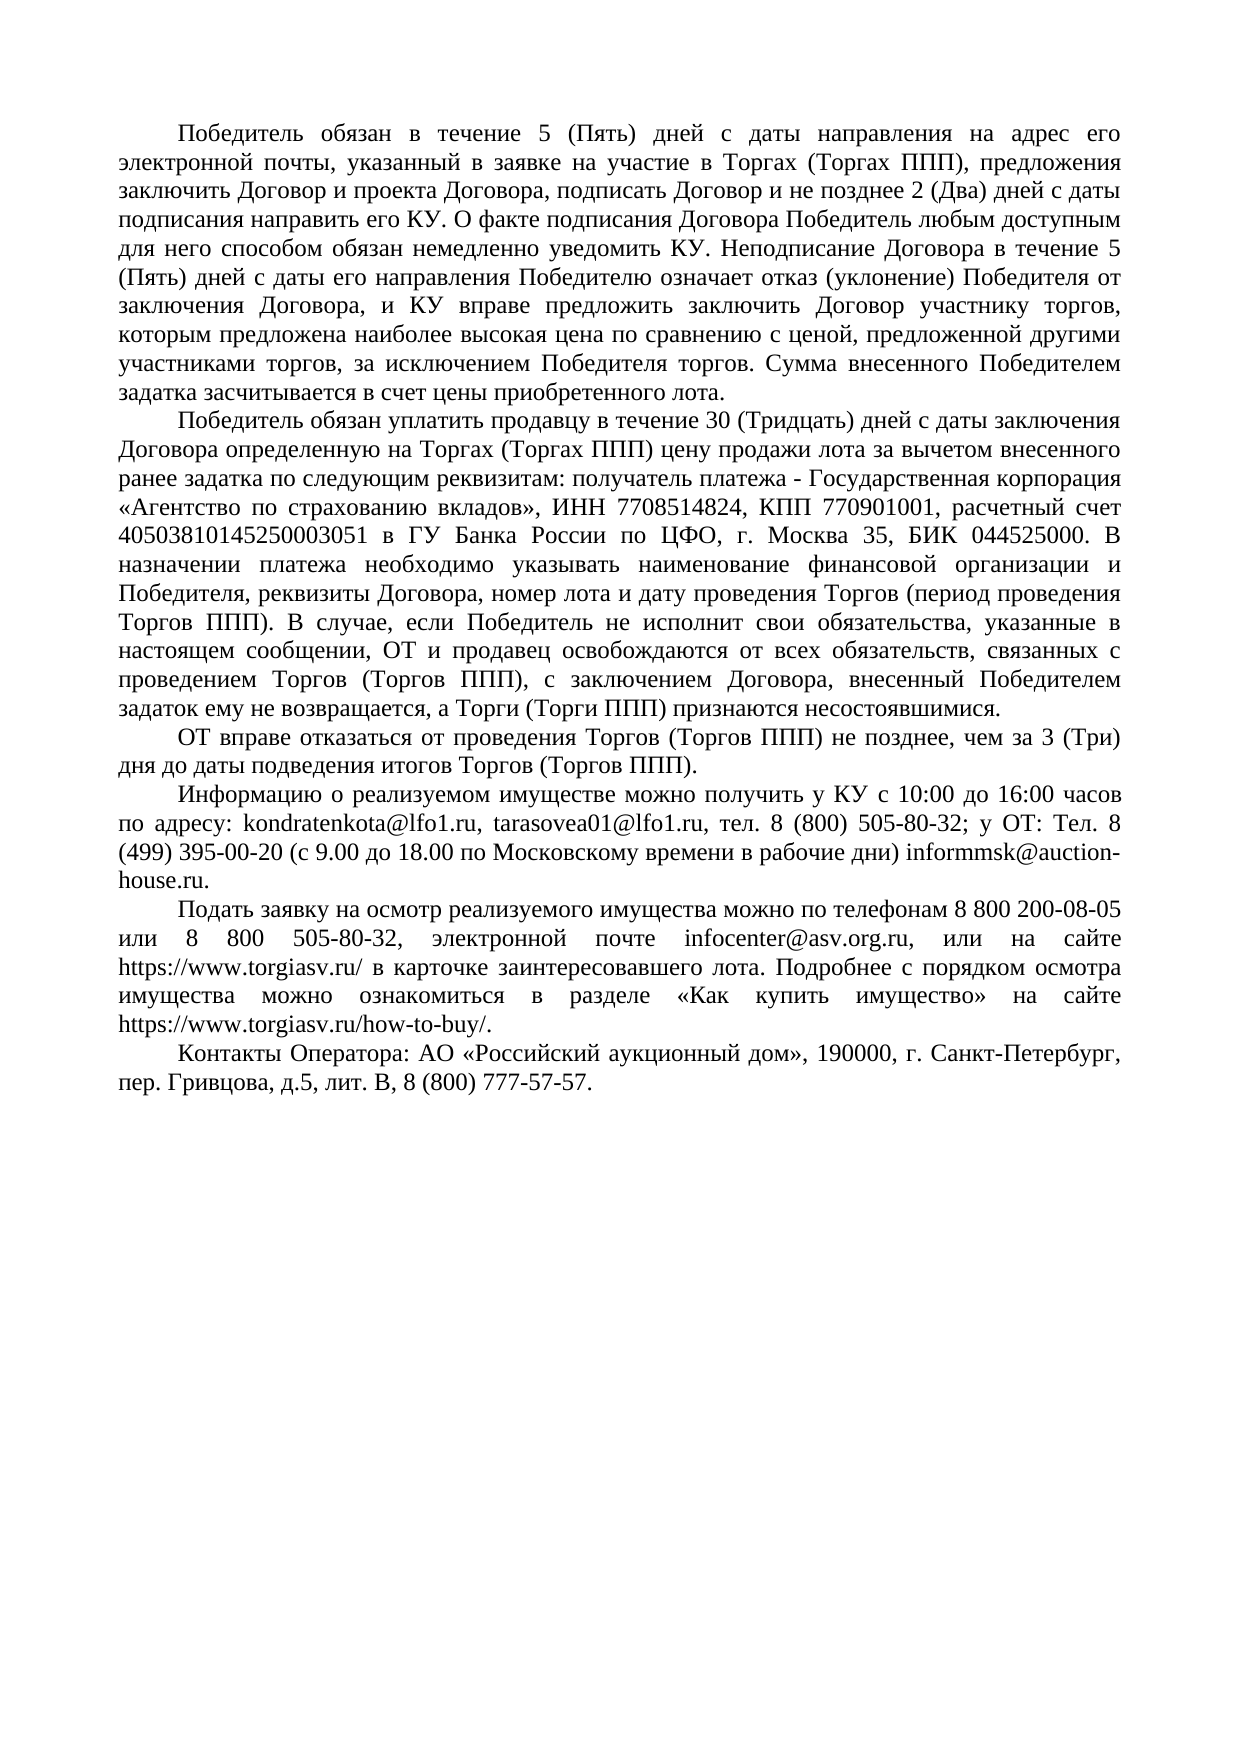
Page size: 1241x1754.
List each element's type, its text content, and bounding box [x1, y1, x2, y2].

text Контакты Оператора: АО «Российский аукционный дом», 190000, г. Санкт-Петербург, пер. Гривцова, д.5, лит. В, 8 (800) 777-57-57. [118, 1038, 1122, 1096]
text Победитель обязан в течение 5 (Пять) дней с даты направления на адрес его электронной почты, указанный в заявке на участие в Торгах (Торгах ППП), предложения заключить Договор и проекта Договора, подписать Договор и не позднее 2 (Два) дней с даты подписания направить его КУ. О факте подписания Договора Победитель любым доступным для него способом обязан немедленно уведомить КУ. Неподписание Договора в течение 5 (Пять) дней с даты его направления Победителю означает отказ (уклонение) Победителя от заключения Договора, и КУ вправе предложить заключить Договор участнику торгов, которым предложена наиболее высокая цена по сравнению с ценой, предложенной другими участниками торгов, за исключением Победителя торгов. Сумма внесенного Победителем задатка засчитывается в счет цены приобретенного лота. [118, 118, 1122, 406]
text Информацию о реализуемом имуществе можно получить у КУ с 10:00 до 16:00 часов по адресу: kondratenkota@lfo1.ru, tarasovea01@lfo1.ru, тел. 8 (800) 505-80-32; у ОТ: Тел. 8 (499) 395-00-20 (с 9.00 до 18.00 по Московскому времени в рабочие дни) informmsk@auction-house.ru. [118, 779, 1122, 894]
text Победитель обязан уплатить продавцу в течение 30 (Тридцать) дней с даты заключения Договора определенную на Торгах (Торгах ППП) цену продажи лота за вычетом внесенного ранее задатка по следующим реквизитам: получатель платежа - Государственная корпорация «Агентство по страхованию вкладов», ИНН 7708514824, КПП 770901001, расчетный счет 40503810145250003051 в ГУ Банка России по ЦФО, г. Москва 35, БИК 044525000. В назначении платежа необходимо указывать наименование финансовой организации и Победителя, реквизиты Договора, номер лота и дату проведения Торгов (период проведения Торгов ППП). В случае, если Победитель не исполнит свои обязательства, указанные в настоящем сообщении, ОТ и продавец освобождаются от всех обязательств, связанных с проведением Торгов (Торгов ППП), с заключением Договора, внесенный Победителем задаток ему не возвращается, а Торги (Торги ППП) признаются несостоявшимися. [118, 406, 1122, 722]
text Подать заявку на осмотр реализуемого имущества можно по телефонам 8 800 200-08-05 или 8 800 505-80-32, электронной почте infocenter@asv.org.ru, или на сайте https://www.torgiasv.ru/ в карточке заинтересовавшего лота. Подробнее с порядком осмотра имущества можно ознакомиться в разделе «Как купить имущество» на сайте https://www.torgiasv.ru/how-to-buy/. [118, 894, 1122, 1038]
text ОТ вправе отказаться от проведения Торгов (Торгов ППП) не позднее, чем за 3 (Три) дня до даты подведения итогов Торгов (Торгов ППП). [118, 722, 1122, 779]
